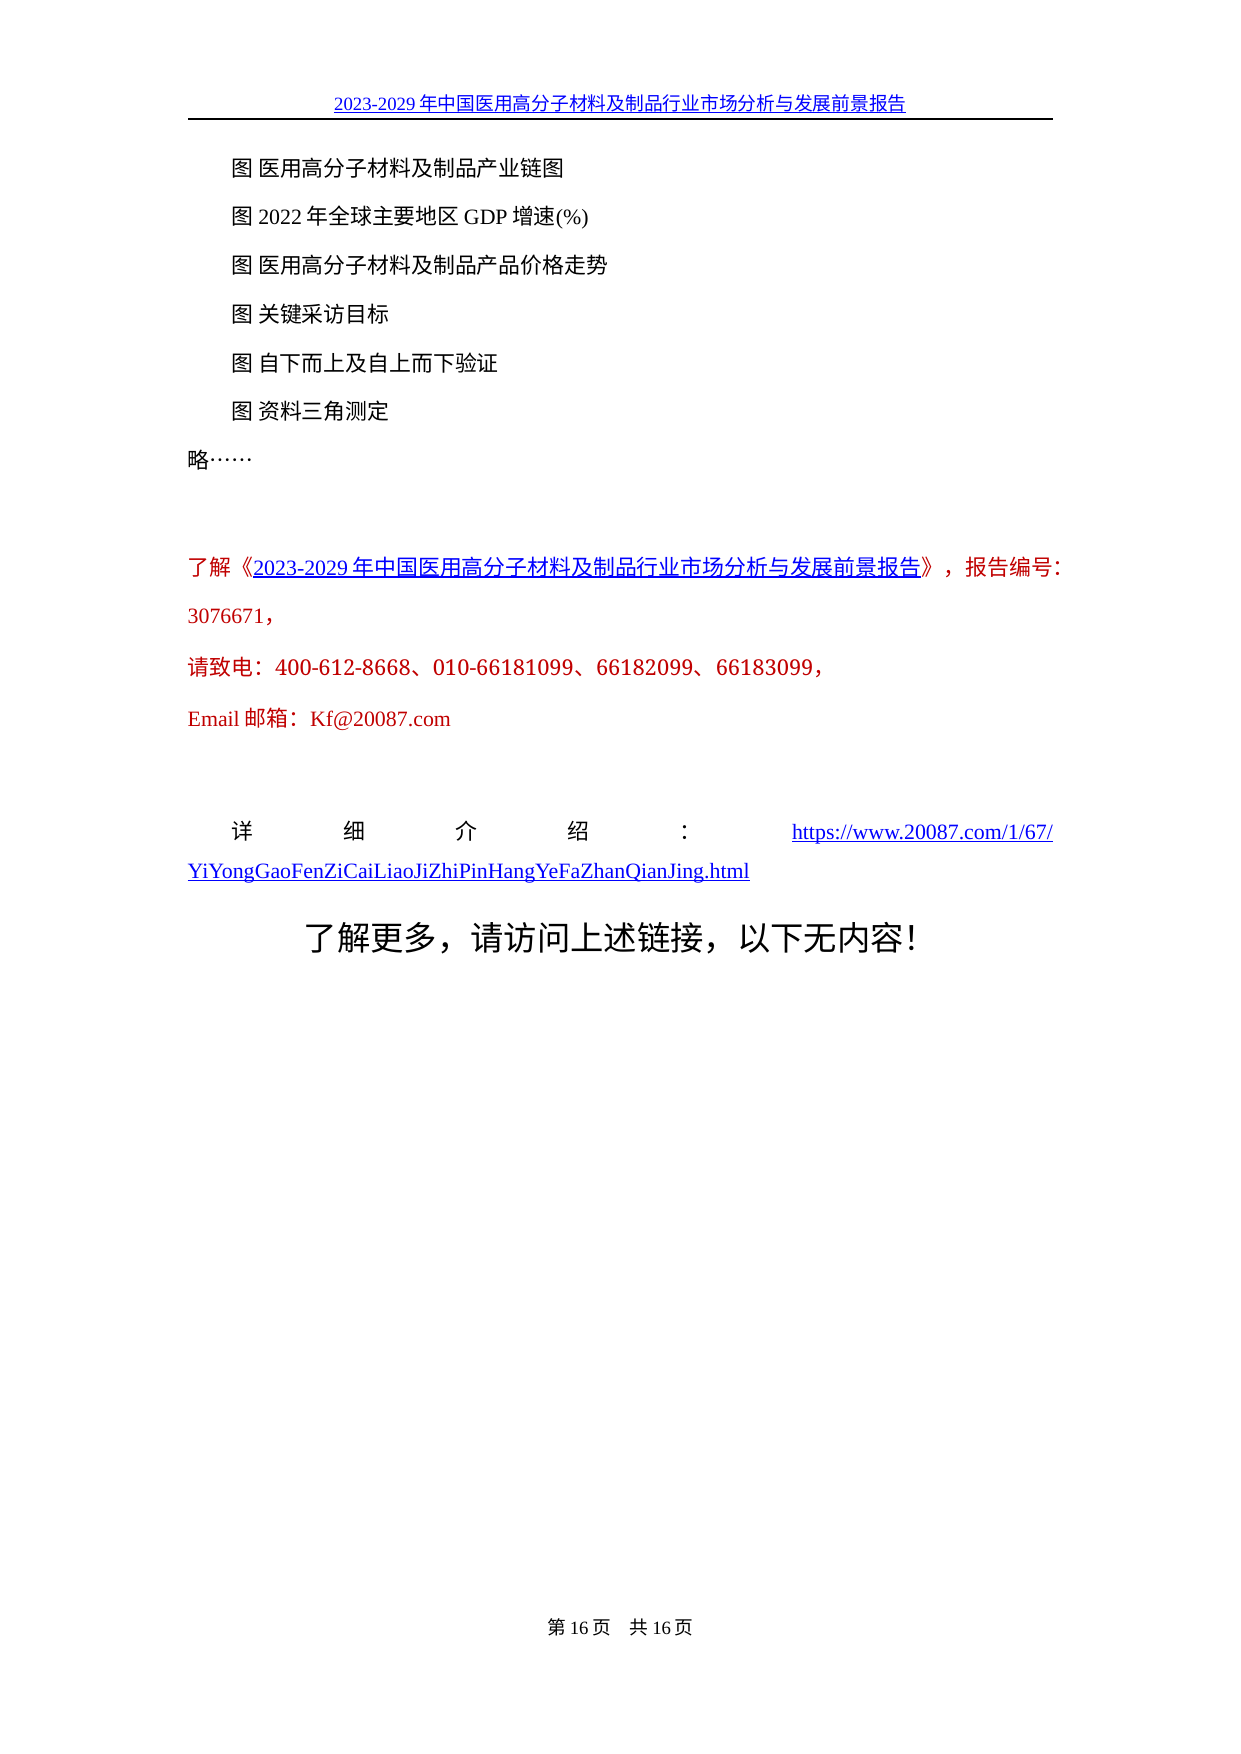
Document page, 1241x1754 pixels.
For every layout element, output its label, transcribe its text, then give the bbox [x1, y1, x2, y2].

text Email邮箱：Kf@20087.com [187, 701, 1053, 733]
text 了解《2023-2029年中国医用高分子材料及制品行业市场分析与发展前景报告》，报告编号：3076671， [187, 549, 1053, 630]
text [187, 150, 1053, 475]
title 了解更多，请访问上述链接，以下无内容！ [187, 903, 1053, 968]
text 请致电：400-612-8668、010-66181099、66182099、66183099， [187, 649, 1053, 682]
text 详细介绍：https://www.20087.com/1/67/YiYongGaoFenZiCaiLiaoJiZhiPinHangYeFaZhanQianJing.html [187, 814, 1053, 887]
